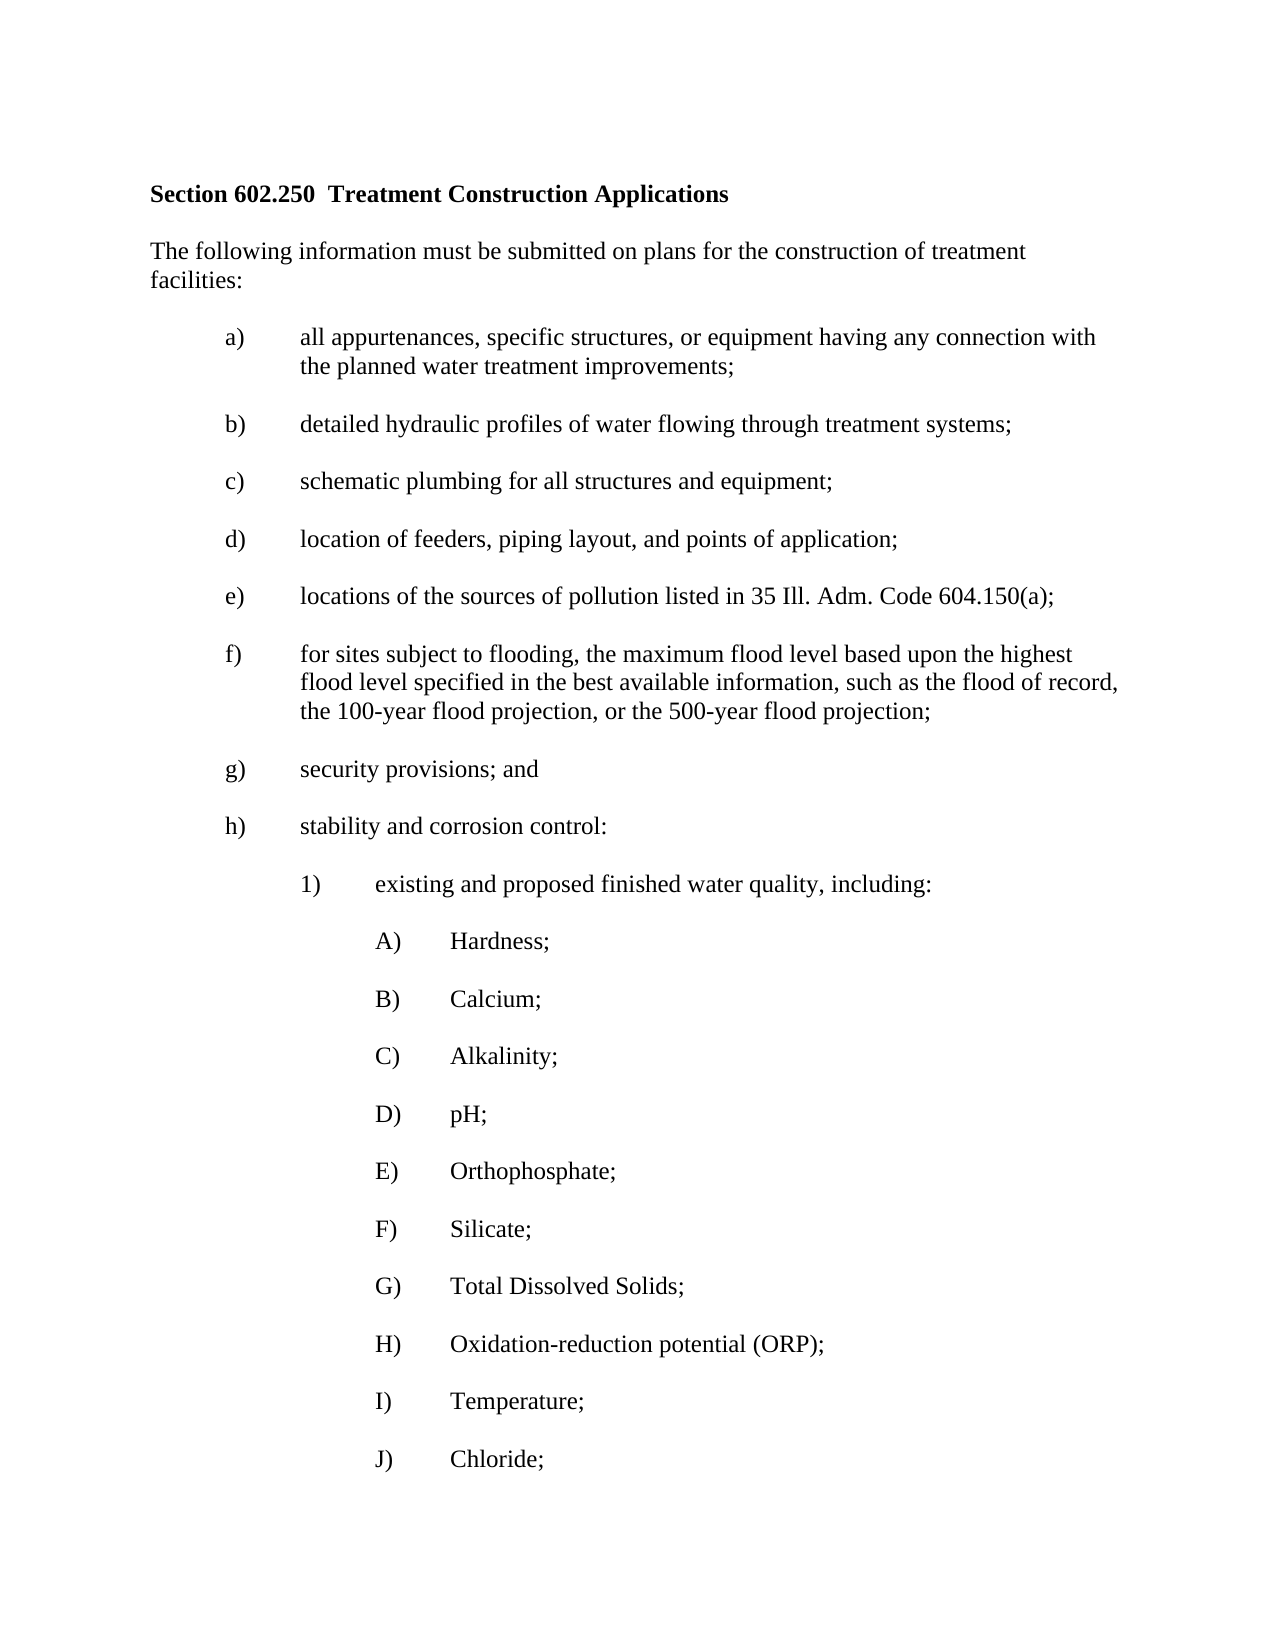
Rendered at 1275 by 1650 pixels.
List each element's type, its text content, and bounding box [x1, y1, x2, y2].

text e) locations of the sources of pollution listed in 35 Ill. Adm. Code 604.150(a); [225, 581, 1125, 610]
text A) Hardness; [300, 926, 1125, 955]
text c) schematic plumbing for all structures and equipment; [150, 466, 1125, 495]
text f) for sites subject to flooding, the maximum flood level based upon the highest flood level specified in the best available information, such as the flood of record, the 100-year flood projection, or the 500-year flood projection; [225, 639, 1125, 725]
text E) Orthophosphate; [375, 1156, 1125, 1185]
text F) Silicate; [375, 1214, 1125, 1242]
text a) all appurtenances, specific structures, or equipment having any connection with the planned water treatment improvements; [225, 322, 1125, 380]
text The following information must be submitted on plans for the construction of treatment facilities: [150, 236, 1125, 294]
text I) Temperature; [375, 1386, 1125, 1415]
text D) pH; [375, 1099, 1125, 1127]
text J) Chloride; [300, 1444, 1125, 1472]
text G) Total Dissolved Solids; [375, 1271, 1125, 1300]
text Section 602.250 Treatment Construction Applications [150, 179, 1125, 207]
text 1) existing and proposed finished water quality, including: [300, 869, 1125, 897]
text B) Calcium; [375, 984, 1125, 1012]
text C) Alkalinity; [375, 1041, 1125, 1070]
text g) security provisions; and [150, 754, 1125, 782]
text H) Oxidation-reduction potential (ORP); [375, 1329, 1125, 1357]
text b) detailed hydraulic profiles of water flowing through treatment systems; [150, 409, 1125, 437]
text d) location of feeders, piping layout, and points of application; [150, 524, 1125, 552]
text h) stability and corrosion control: [225, 811, 1125, 840]
